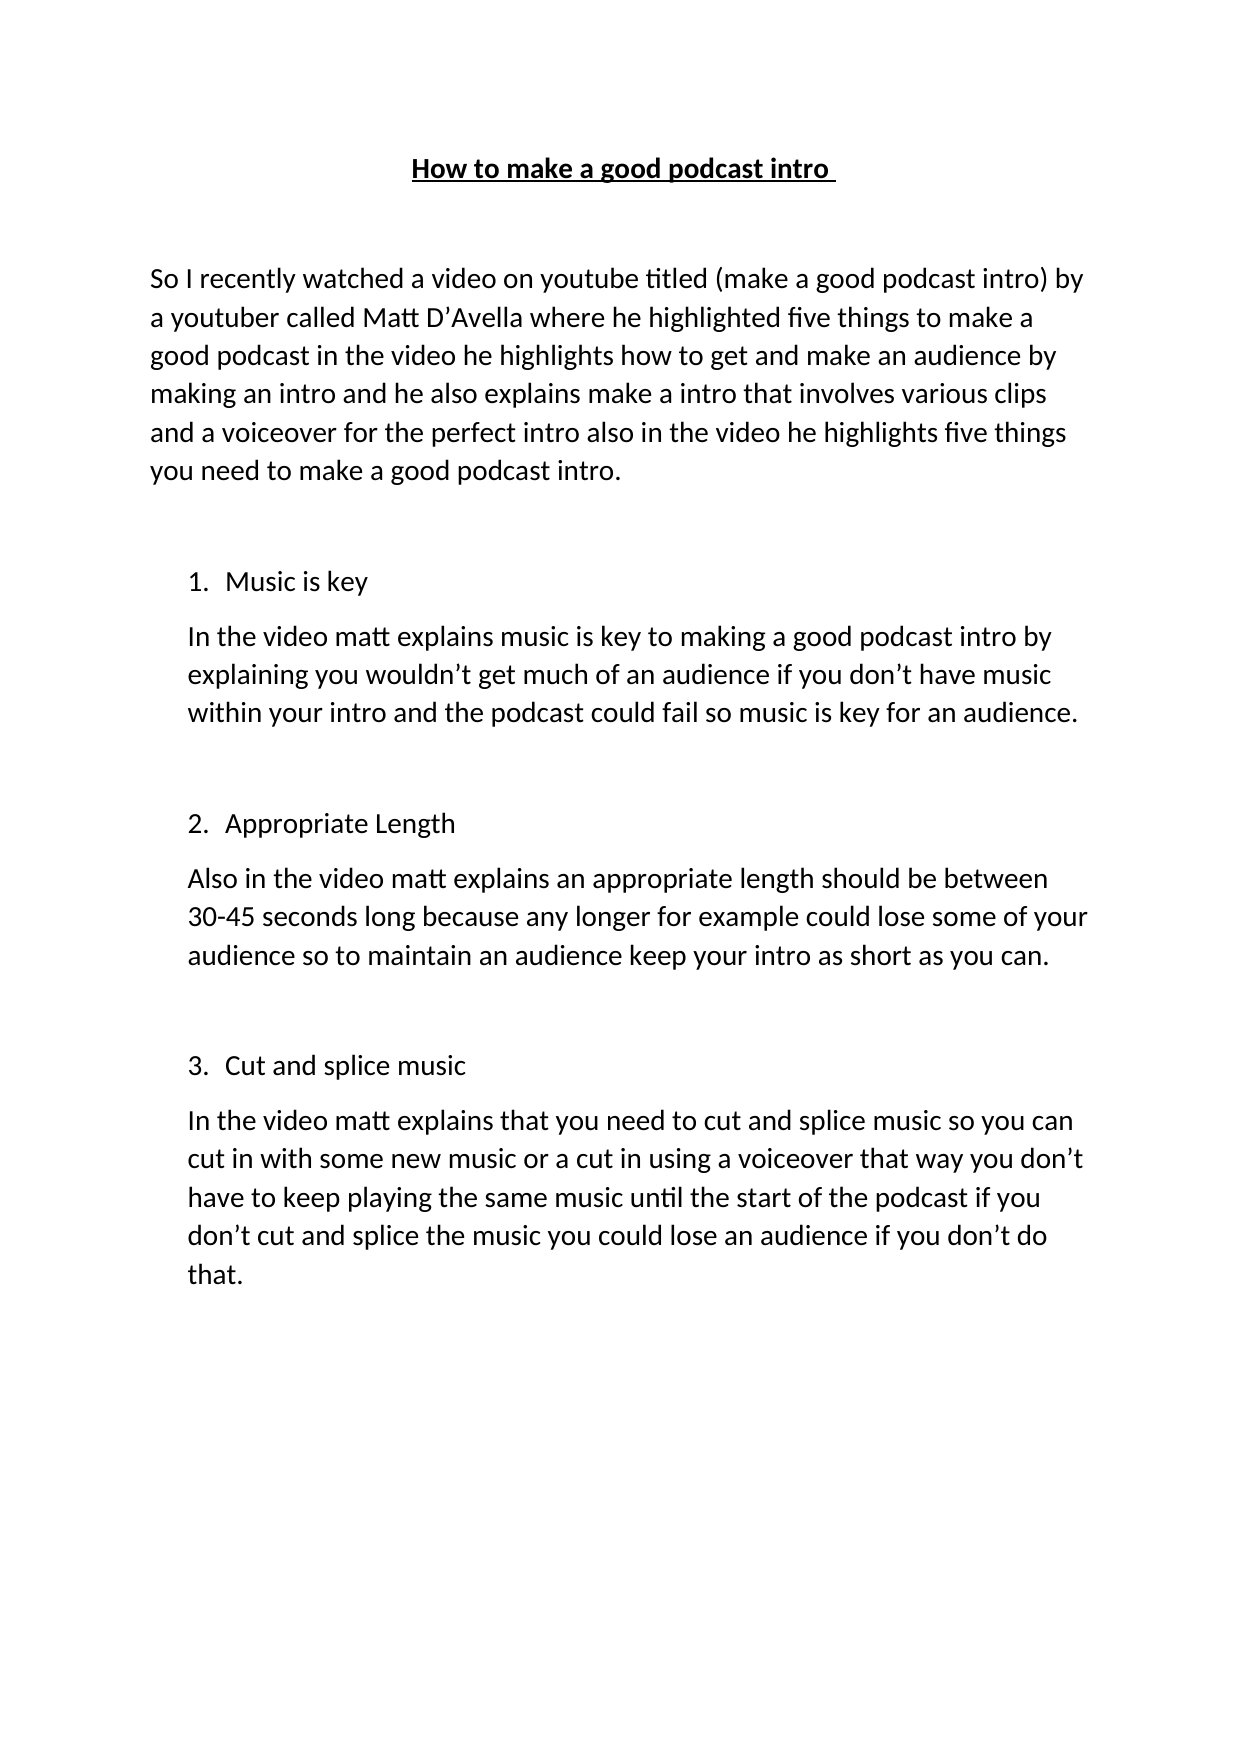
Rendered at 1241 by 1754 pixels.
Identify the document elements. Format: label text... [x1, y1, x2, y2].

list Cut and splice music [187, 1047, 1090, 1083]
text In the video matt explains that you need to cut and splice music so you can cut in with some new music or a cut in using a voiceover that way you don’t have to keep playing the same music until the start of the podcast if you don’t cut and splice the music you could lose an audience if you don’t do that. [187, 1102, 1090, 1291]
text So I recently watched a video on youtube titled (make a good podcast intro) by a youtuber called Matt D’Avella where he highlighted five things to make a good podcast in the video he highlights how to get and make an audience by making an intro and he also explains make a intro that involves various clips and a voiceover for the perfect intro also in the video he highlights five things you need to make a good podcast intro. [150, 260, 1090, 488]
list Music is key [187, 563, 1090, 598]
list Appropriate Length [187, 805, 1090, 840]
text Also in the video matt explains an appropriate length should be between 30-45 seconds long because any longer for example could lose some of your audience so to maintain an audience keep your intro as short as you can. [187, 860, 1090, 972]
text How to make a good podcast intro [150, 150, 1090, 186]
text In the video matt explains music is key to making a good podcast intro by explaining you wouldn’t get much of an audience if you don’t have music within your intro and the podcast could fail so music is key for an audience. [187, 618, 1090, 730]
